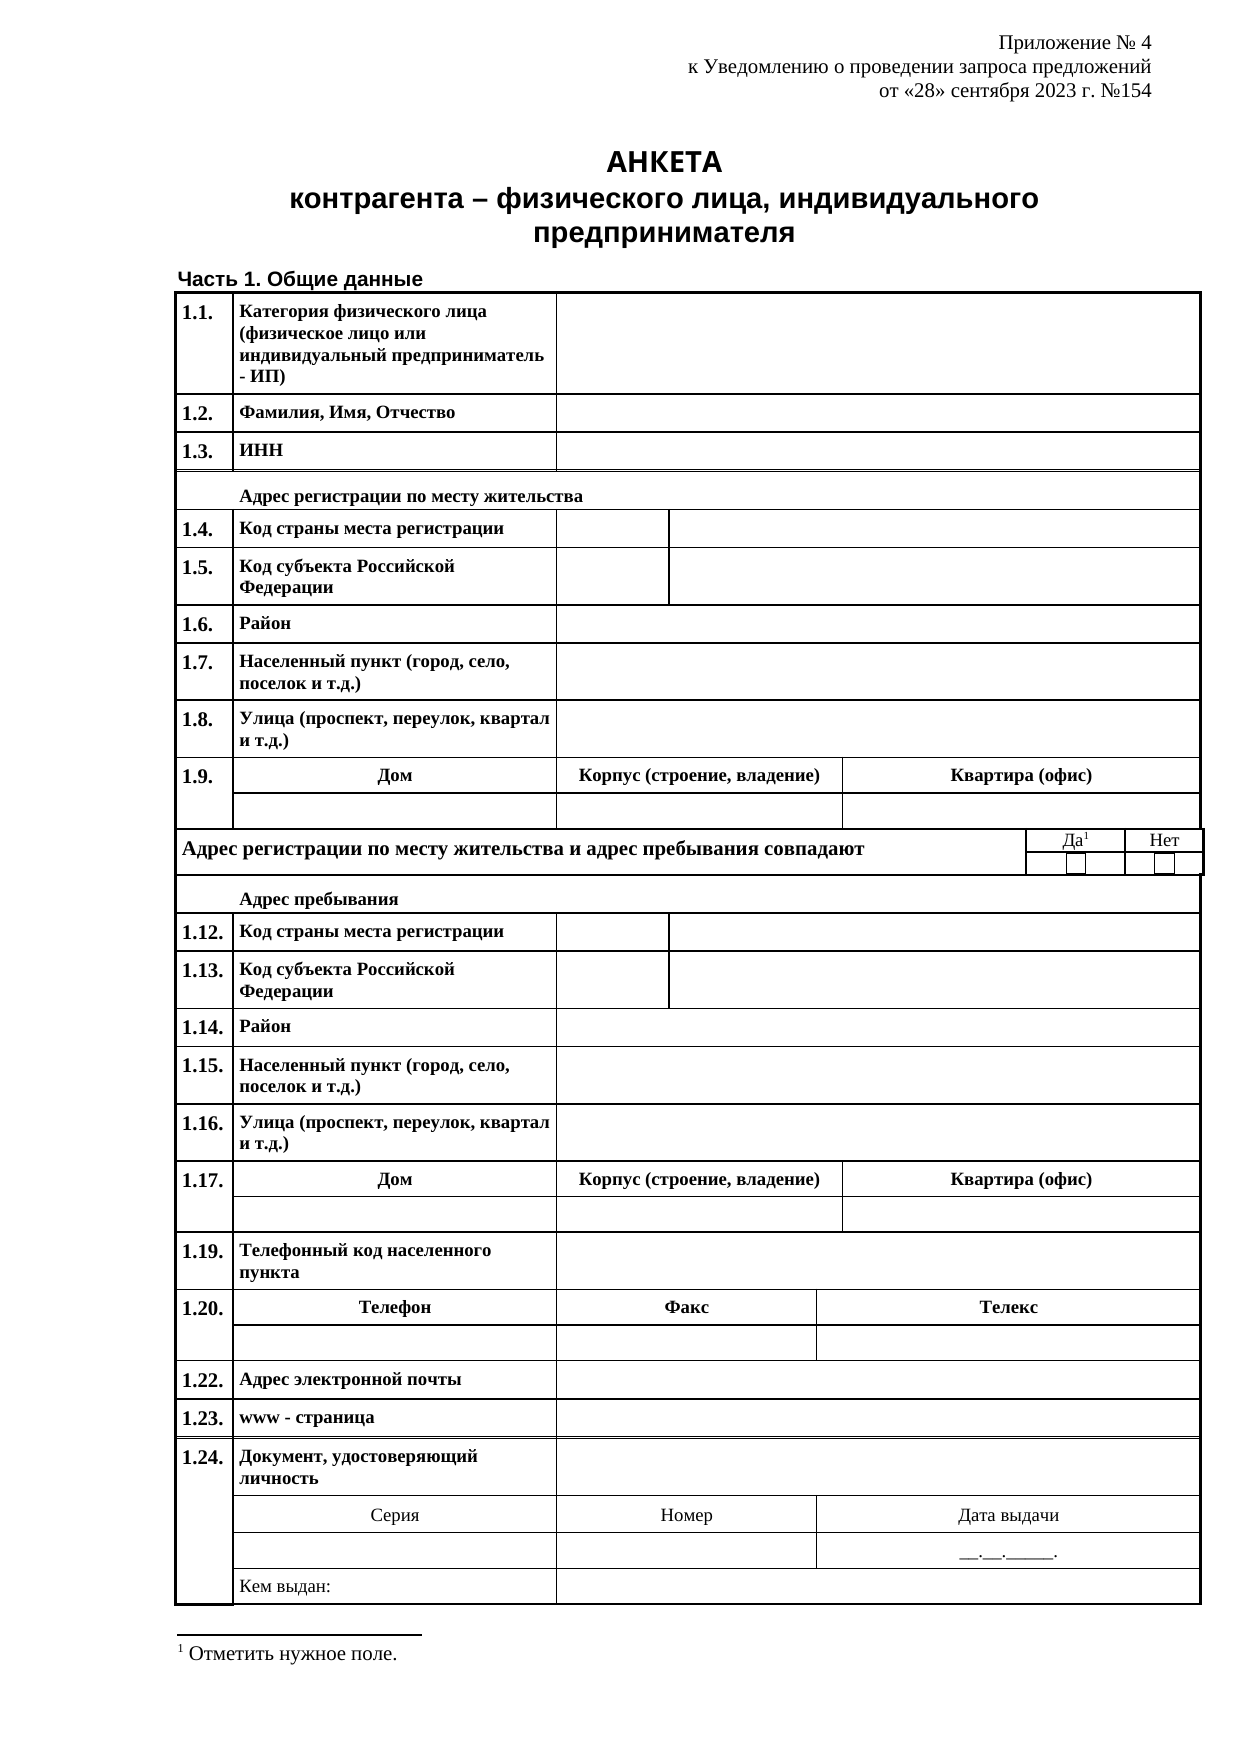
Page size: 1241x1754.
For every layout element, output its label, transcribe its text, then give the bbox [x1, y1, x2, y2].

table_cell [177, 548, 232, 604]
table_cell [177, 644, 232, 699]
table_cell Фамилия, Имя, Отчество [234, 395, 556, 431]
table_cell Корпус (строение, владение) [557, 1162, 842, 1196]
table_cell Адрес пребывания [233, 876, 557, 912]
text от «28» сентября 2023 г. №154 [177, 78, 1152, 102]
table_cell [557, 1197, 842, 1231]
table_cell [177, 876, 233, 912]
table_cell [557, 1047, 1199, 1103]
table_header [557, 294, 1199, 393]
table_cell [1155, 854, 1174, 873]
table_cell Телекс [817, 1290, 1199, 1324]
table_cell Кем выдан: [234, 1569, 556, 1603]
table_cell [557, 1569, 1199, 1603]
table_cell Корпус (строение, владение) [557, 758, 842, 792]
table_cell [670, 548, 1199, 604]
table_cell [557, 876, 1199, 912]
table_cell Адрес регистрации по месту жительства [233, 472, 1199, 509]
table_cell Код субъекта Российской Федерации [234, 952, 556, 1007]
table_cell Документ, удостоверяющий личность [234, 1439, 556, 1495]
table_cell Район [234, 1009, 556, 1046]
table_cell Район [234, 606, 556, 642]
table_cell www - страница [234, 1400, 556, 1436]
table_cell [843, 794, 1199, 828]
table_cell Населенный пункт (город, село, поселок и т.д.) [234, 1047, 556, 1103]
table_cell [557, 606, 1199, 642]
table_cell [557, 1009, 1199, 1046]
table_cell [177, 433, 232, 469]
table_cell [177, 1009, 232, 1046]
table_cell Адрес электронной почты [234, 1361, 556, 1398]
table_cell [670, 914, 1199, 950]
table_cell [670, 510, 1199, 547]
table_cell [177, 914, 232, 950]
table_cell Телефон [234, 1290, 556, 1324]
table_header [177, 294, 232, 393]
table_cell [177, 1290, 232, 1360]
table_cell Телефонный код населенного пункта [234, 1233, 556, 1288]
text контрагента – физического лица, индивидуального предпринимателя [177, 181, 1152, 248]
table_cell Дом [234, 1162, 556, 1196]
table_cell [177, 606, 232, 642]
table_cell [177, 952, 232, 1007]
table_cell [670, 952, 1199, 1007]
table_cell [843, 1197, 1199, 1231]
text АНКЕТА [177, 141, 1152, 181]
table_cell [557, 644, 1199, 699]
table_cell [177, 1361, 232, 1398]
table_cell Код страны места регистрации [234, 914, 556, 950]
table_cell [177, 1047, 232, 1103]
table_cell [177, 701, 232, 757]
table_cell [177, 510, 232, 547]
table_cell [1126, 853, 1154, 874]
table_cell Да [1027, 830, 1124, 851]
table_cell [177, 1162, 232, 1231]
table_cell [1027, 853, 1066, 874]
table_cell Улица (проспект, переулок, квартал и т.д.) [234, 1105, 556, 1160]
table_cell [1086, 853, 1124, 874]
table_cell Нет [1126, 830, 1202, 851]
table_cell [817, 1326, 1199, 1360]
table_cell [177, 1439, 232, 1603]
table_cell [177, 758, 232, 828]
table_cell [557, 433, 1199, 469]
table_cell [177, 1233, 232, 1288]
table_cell [557, 510, 668, 547]
table_cell [557, 1233, 1199, 1288]
table_cell Дом [234, 758, 556, 792]
table_cell [557, 1533, 816, 1567]
table_cell [557, 1105, 1199, 1160]
table_cell __.__._____. [817, 1533, 1199, 1567]
table_cell Серия [234, 1496, 556, 1532]
table_cell Код страны места регистрации [234, 510, 556, 547]
table_cell ИНН [234, 433, 556, 469]
table_cell [234, 1197, 556, 1231]
table_header Категория физического лица (физическое лицо или индивидуальный предприниматель - ИП) [234, 294, 556, 393]
table_cell [557, 1439, 1199, 1495]
table_cell [234, 1326, 556, 1360]
table_cell [1067, 854, 1085, 873]
text Приложение № 4 [177, 29, 1152, 54]
table_cell [177, 1400, 232, 1436]
table_cell Адрес регистрации по месту жительства и адрес пребывания совпадают [177, 830, 1025, 874]
table_cell [557, 914, 668, 950]
table_cell Населенный пункт (город, село, поселок и т.д.) [234, 644, 556, 699]
table_cell [234, 794, 556, 828]
text Часть 1. Общие данные [177, 267, 1152, 291]
table_cell [177, 395, 232, 431]
table_cell Факс [557, 1290, 816, 1324]
table_cell [557, 1361, 1199, 1398]
table_cell Дата выдачи [817, 1496, 1199, 1532]
table_cell [557, 395, 1199, 431]
table_cell [557, 548, 668, 604]
table_cell [234, 1533, 556, 1567]
table_cell [177, 1105, 232, 1160]
table_cell Улица (проспект, переулок, квартал и т.д.) [234, 701, 556, 757]
table_cell [557, 701, 1199, 757]
table_cell [557, 1400, 1199, 1436]
table_cell Квартира (офис) [843, 1162, 1199, 1196]
table_cell Номер [557, 1496, 816, 1532]
table_cell Квартира (офис) [843, 758, 1199, 792]
text к Уведомлению о проведении запроса предложений [177, 54, 1152, 78]
table_cell [1175, 853, 1202, 874]
table_cell [177, 472, 233, 509]
table_cell [557, 1326, 816, 1360]
table_cell Код субъекта Российской Федерации [234, 548, 556, 604]
table_cell [557, 952, 668, 1007]
table_cell [557, 794, 842, 828]
